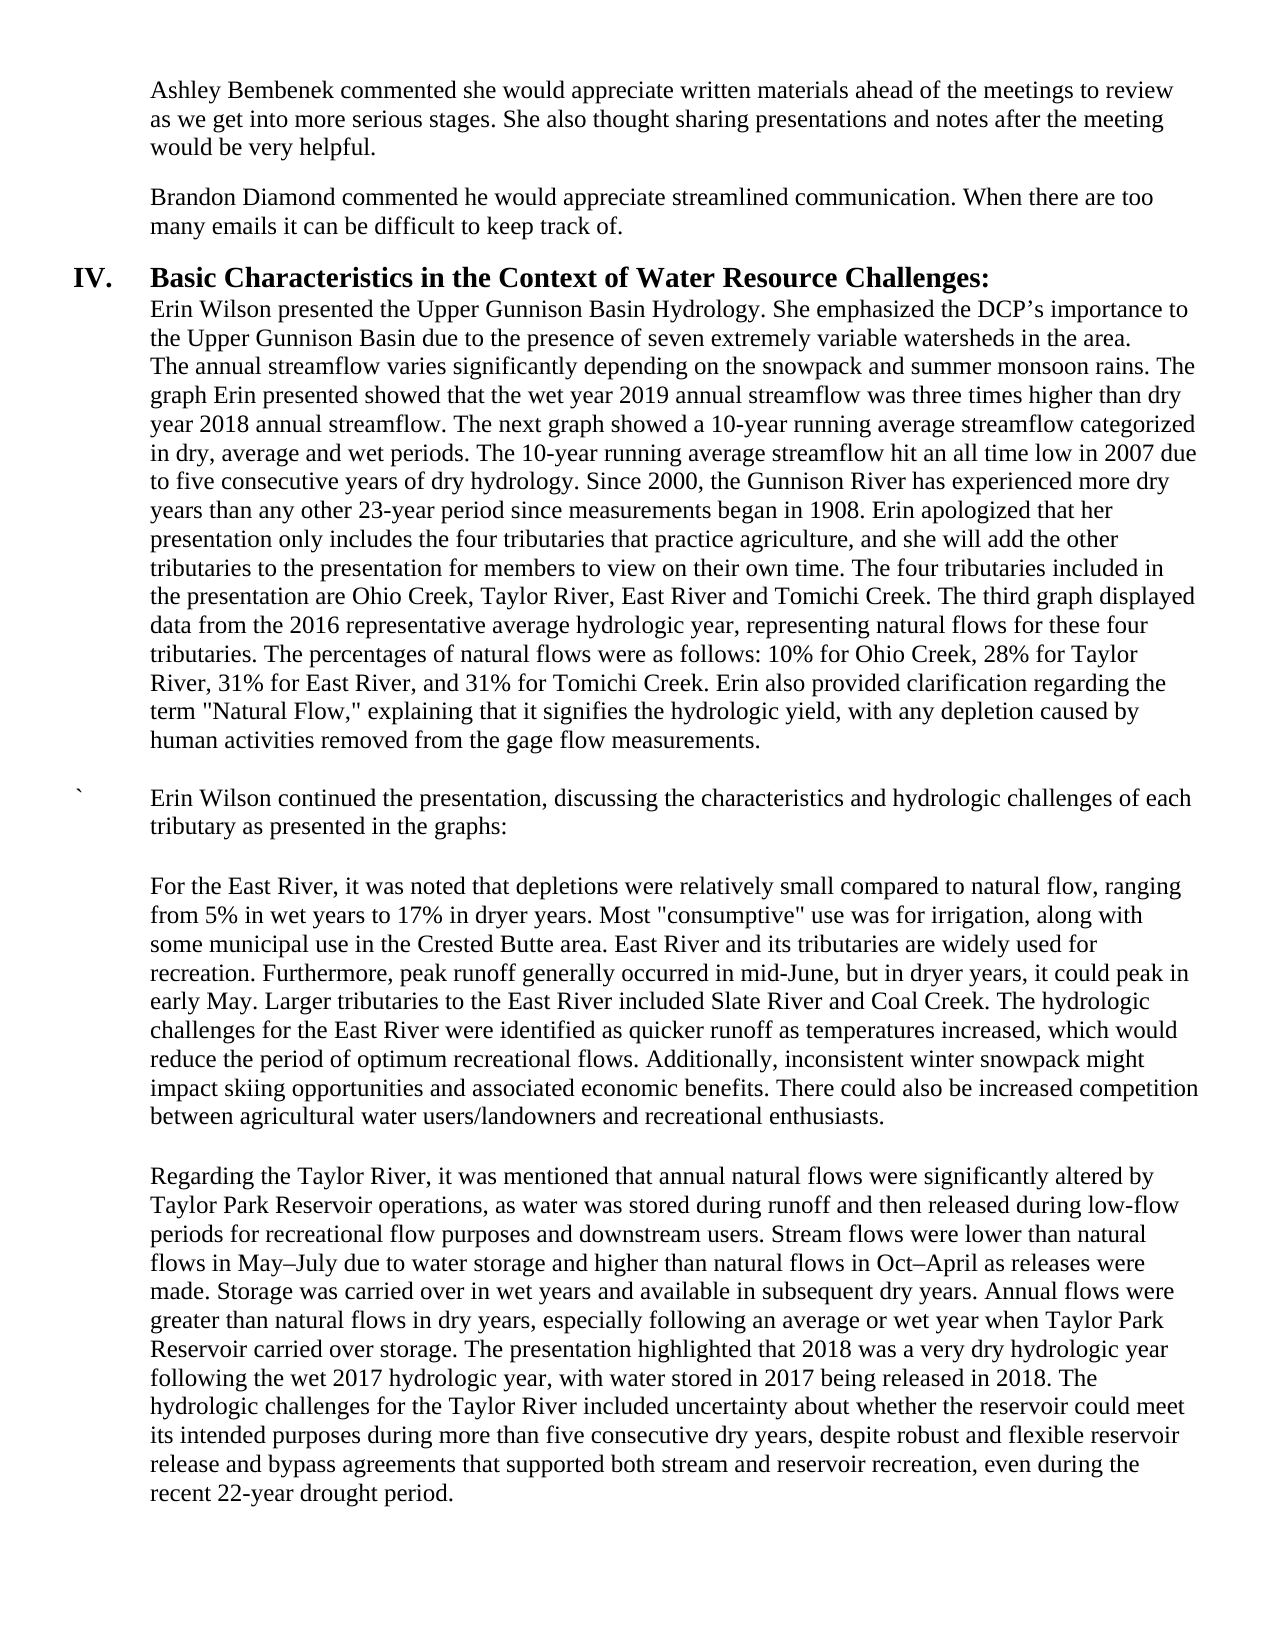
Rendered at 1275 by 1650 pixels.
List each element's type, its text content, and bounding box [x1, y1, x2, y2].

text For the East River, it was noted that depletions were relatively small compared to natural flow, ranging from 5% in wet years to 17% in dryer years. Most "consumptive" use was for irrigation, along with some municipal use in the Crested Butte area. East River and its tributaries are widely used for recreation. Furthermore, peak runoff generally occurred in mid-June, but in dryer years, it could peak in early May. Larger tributaries to the East River included Slate River and Coal Creek. The hydrologic challenges for the East River were identified as quicker runoff as temperatures increased, which would reduce the period of optimum recreational flows. Additionally, inconsistent winter snowpack might impact skiing opportunities and associated economic benefits. There could also be increased competition between agricultural water users/landowners and recreational enthusiasts. [150, 871, 1200, 1130]
text Regarding the Taylor River, it was mentioned that annual natural flows were significantly altered by Taylor Park Reservoir operations, as water was stored during runoff and then released during low-flow periods for recreational flow purposes and downstream users. Stream flows were lower than natural flows in May–July due to water storage and higher than natural flows in Oct–April as releases were made. Storage was carried over in wet years and available in subsequent dry years. Annual flows were greater than natural flows in dry years, especially following an average or wet year when Taylor Park Reservoir carried over storage. The presentation highlighted that 2018 was a very dry hydrologic year following the wet 2017 hydrologic year, with water stored in 2017 being released in 2018. The hydrologic challenges for the Taylor River included uncertainty about whether the reservoir could meet its intended purposes during more than five consecutive dry years, despite robust and flexible reservoir release and bypass agreements that supported both stream and reservoir recreation, even during the recent 22-year drought period. [150, 1161, 1200, 1506]
text Ashley Bembenek commented she would appreciate written materials ahead of the meetings to review as we get into more serious stages. She also thought sharing presentations and notes after the meeting would be very helpful. [150, 75, 1200, 161]
text Erin Wilson presented the Upper Gunnison Basin Hydrology. She emphasized the DCP’s importance to the Upper Gunnison Basin due to the presence of seven extremely variable watersheds in the area. The annual streamflow varies significantly depending on the snowpack and summer monsoon rains. The graph Erin presented showed that the wet year 2019 annual streamflow was three times higher than dry year 2018 annual streamflow. The next graph showed a 10-year running average streamflow categorized in dry, average and wet periods. The 10-year running average streamflow hit an all time low in 2007 due to five consecutive years of dry hydrology. Since 2000, the Gunnison River has experienced more dry years than any other 23-year period since measurements began in 1908. Erin apologized that her presentation only includes the four tributaries that practice agriculture, and she will add the other tributaries to the presentation for members to view on their own time. The four tributaries included in the presentation are Ohio Creek, Taylor River, East River and Tomichi Creek. The third graph displayed data from the 2016 representative average hydrologic year, representing natural flows for these four tributaries. The percentages of natural flows were as follows: 10% for Ohio Creek, 28% for Taylor River, 31% for East River, and 31% for Tomichi Creek. Erin also provided clarification regarding the term "Natural Flow," explaining that it signifies the hydrologic yield, with any depletion caused by human activities removed from the gage flow measurements. [150, 294, 1200, 754]
text Brandon Diamond commented he would appreciate streamlined communication. When there are too many emails it can be difficult to keep track of. [150, 182, 1200, 239]
text ` Erin Wilson continued the presentation, discussing the characteristics and hydrologic challenges of each tributary as presented in the graphs: [75, 783, 1200, 840]
list Basic Characteristics in the Context of Water Resource Challenges: [112, 260, 1200, 294]
